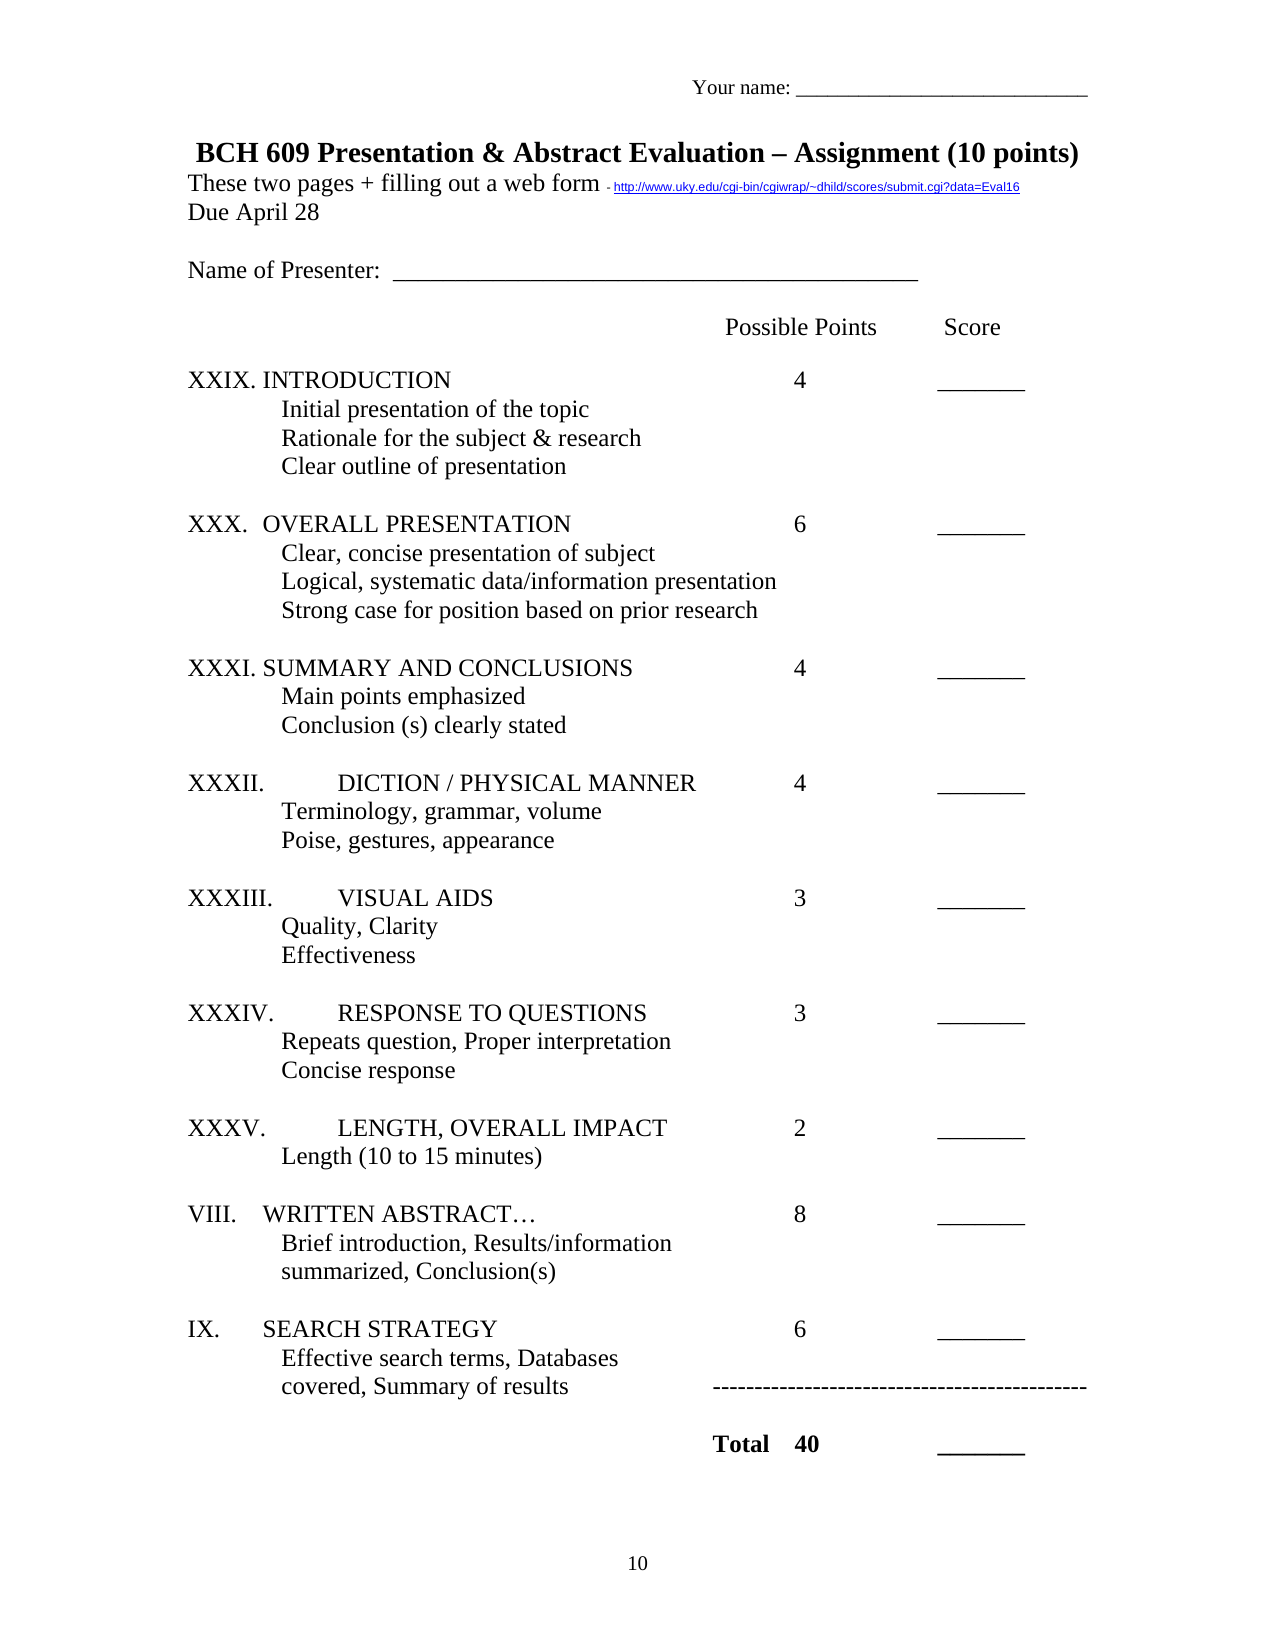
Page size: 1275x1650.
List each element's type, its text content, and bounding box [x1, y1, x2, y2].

text Total 40 _______ [187, 1429, 1087, 1458]
title These two pages + filling out a web form - http://www.uky.edu/cgi-bin/cgiwrap/~dhild/scores/submit.cgi?data=Eval16 [187, 168, 1087, 197]
text Clear outline of presentation [262, 451, 1087, 480]
text IX. SEARCH STRATEGY 6 _______ [187, 1314, 1087, 1343]
text Brief introduction, Results/information [187, 1228, 1087, 1256]
text Initial presentation of the topic [262, 394, 1087, 423]
text Clear, concise presentation of subject [262, 538, 1087, 566]
text Quality, Clarity [262, 911, 1087, 940]
text Effectiveness [262, 940, 1087, 969]
text Rationale for the subject & research [262, 423, 1087, 451]
list DICTION / PHYSICAL MANNER 4 _______ [187, 768, 1087, 796]
text Repeats question, Proper interpretation [262, 1026, 1087, 1055]
text Length (10 to 15 minutes) [262, 1141, 1087, 1170]
subtitle Name of Presenter: __________________________________________ [187, 255, 1087, 283]
title Due April 28 [187, 197, 1087, 226]
text Poise, gestures, appearance [262, 825, 1087, 854]
text Conclusion (s) clearly stated [262, 710, 1087, 739]
subtitle VIII. WRITTEN ABSTRACT… 8 _______ [187, 1199, 1087, 1228]
text Strong case for position based on prior research [262, 595, 1087, 624]
text Concise response [262, 1055, 1087, 1084]
text Terminology, grammar, volume [262, 796, 1087, 825]
text Main points emphasized [262, 681, 1087, 710]
text Possible Points Score [637, 312, 1087, 341]
list SUMMARY AND CONCLUSIONS 4 _______ [187, 653, 1087, 681]
text Effective search terms, Databases [187, 1343, 1087, 1371]
text Logical, systematic data/information presentation [262, 566, 1087, 595]
list INTRODUCTION 4 _______ [187, 365, 1087, 394]
text summarized, Conclusion(s) [187, 1256, 1087, 1285]
title BCH 609 Presentation & Abstract Evaluation – Assignment (10 points) [187, 135, 1087, 168]
text covered, Summary of results --------------------------------------------- [187, 1371, 1087, 1400]
list LENGTH, OVERALL IMPACT 2 _______ [187, 1113, 1087, 1141]
list RESPONSE TO QUESTIONS 3 _______ [187, 998, 1087, 1026]
list VISUAL AIDS 3 _______ [187, 883, 1087, 911]
list OVERALL PRESENTATION 6 _______ [187, 509, 1087, 538]
